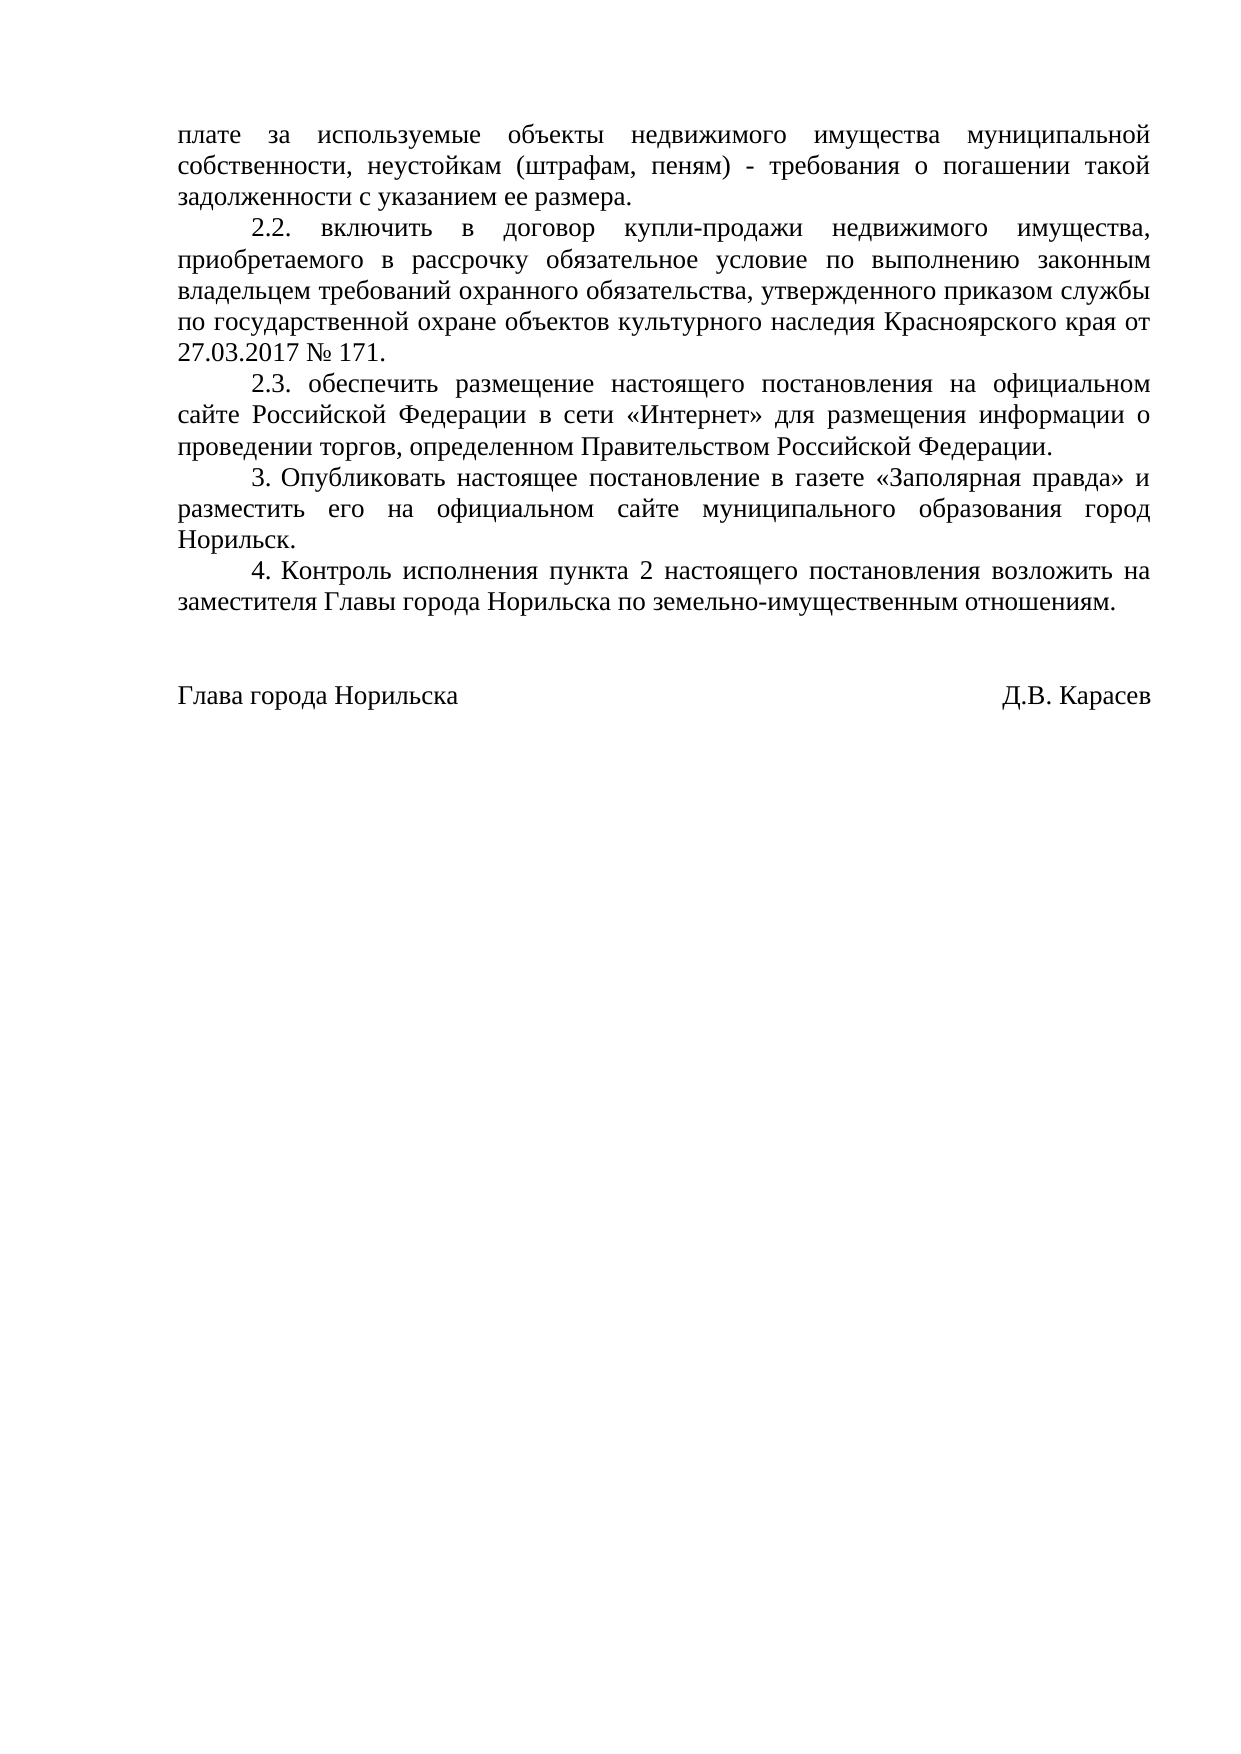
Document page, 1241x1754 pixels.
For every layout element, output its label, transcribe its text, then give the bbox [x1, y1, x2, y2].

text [177, 118, 1152, 212]
text 2.3. обеспечить размещение настоящего постановления на официальном сайте Российской Федерации в сети «Интернет» для размещения информации о проведении торгов, определенном Правительством Российской Федерации. [177, 367, 1152, 461]
text 3. Опубликовать настоящее постановление в газете «Заполярная правда» и разместить его на официальном сайте муниципального образования город Норильск. [177, 461, 1152, 554]
text Глава города Норильска Д.В. Карасев [177, 679, 1152, 710]
text 4. Контроль исполнения пункта 2 настоящего постановления возложить на заместителя Главы города Норильска по земельно-имущественным отношениям. [177, 554, 1152, 616]
text 2.2. включить в договор купли-продажи недвижимого имущества, приобретаемого в рассрочку обязательное условие по выполнению законным владельцем требований охранного обязательства, утвержденного приказом службы по государственной охране объектов культурного наследия Красноярского края от 27.03.2017 № 171. [177, 212, 1152, 367]
